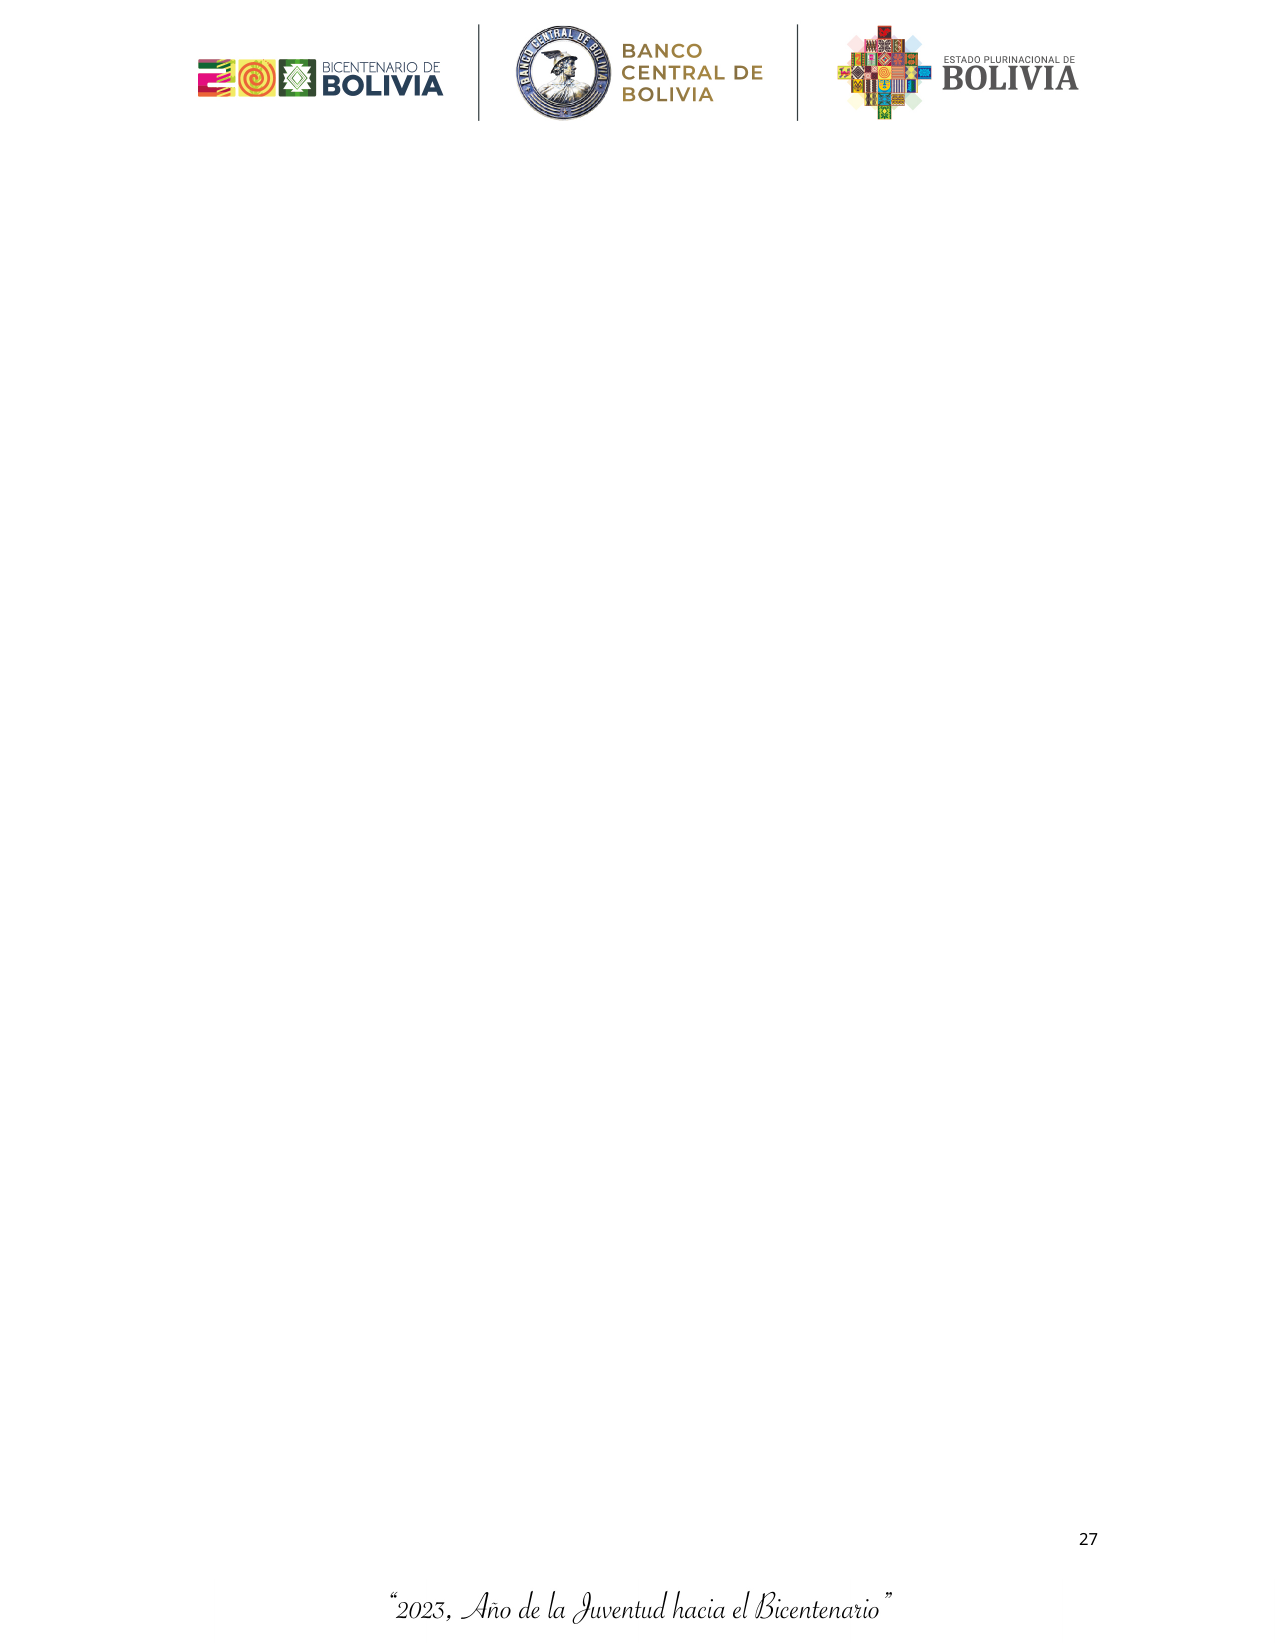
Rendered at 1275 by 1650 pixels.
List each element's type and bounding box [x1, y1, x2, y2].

picture [0, 8, 1275, 124]
picture [3, 1579, 1275, 1643]
